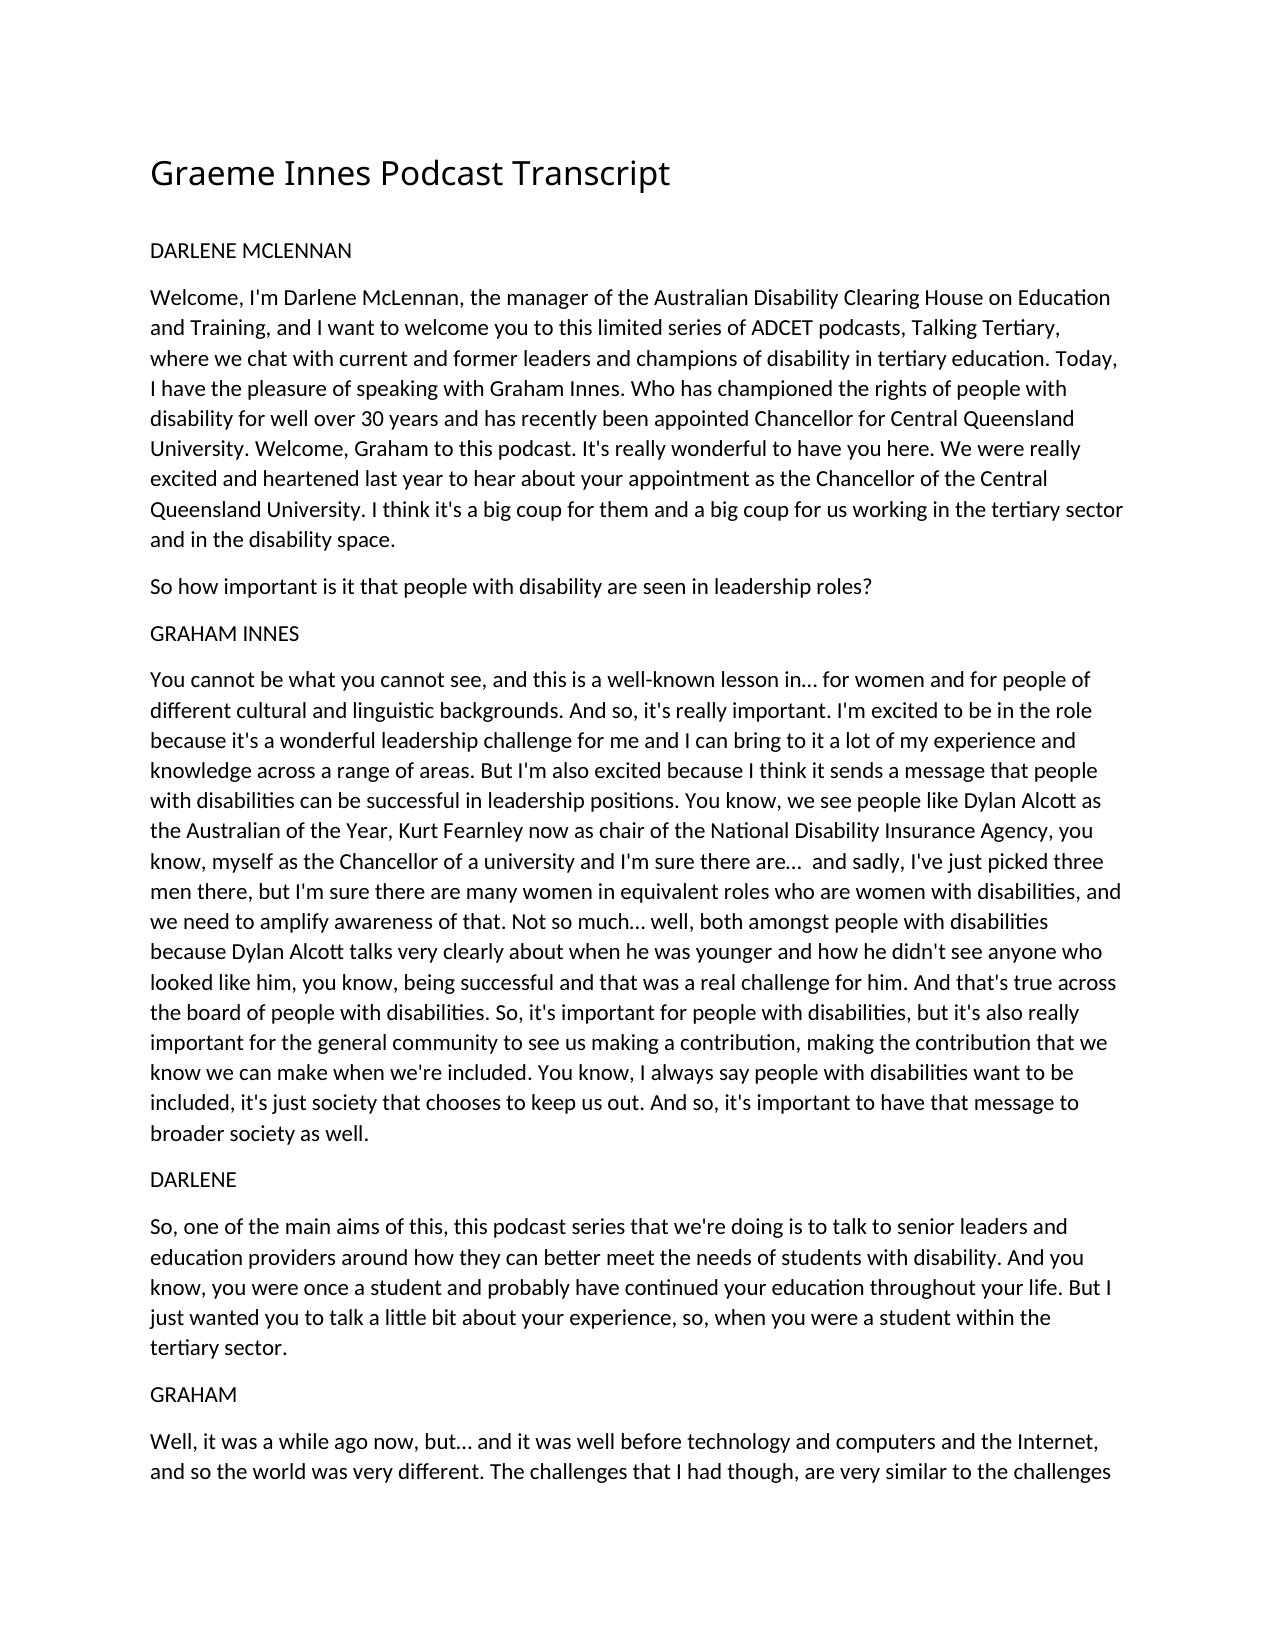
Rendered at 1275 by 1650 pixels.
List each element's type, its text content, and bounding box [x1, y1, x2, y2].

text DARLENE [150, 1166, 1125, 1194]
text GRAHAM [150, 1380, 1125, 1408]
text So how important is it that people with disability are seen in leadership roles? [150, 572, 1125, 600]
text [150, 1427, 1125, 1485]
text DARLENE MCLENNAN [150, 236, 1125, 264]
subtitle Graeme Innes Podcast Transcript [150, 150, 1125, 195]
text So, one of the main aims of this, this podcast series that we're doing is to talk to senior leaders and education providers around how they can better meet the needs of students with disability. And you know, you were once a student and probably have continued your education throughout your life. But I just wanted you to talk a little bit about your experience, so, when you were a student within the tertiary sector. [150, 1212, 1125, 1361]
text GRAHAM INNES [150, 619, 1125, 647]
text Welcome, I'm Darlene McLennan, the manager of the Australian Disability Clearing House on Education and Training, and I want to welcome you to this limited series of ADCET podcasts, Talking Tertiary, where we chat with current and former leaders and champions of disability in tertiary education. Today, I have the pleasure of speaking with Graham Innes. Who has championed the rights of people with disability for well over 30 years and has recently been appointed Chancellor for Central Queensland University. Welcome, Graham to this podcast. It's really wonderful to have you here. We were really excited and heartened last year to hear about your appointment as the Chancellor of the Central Queensland University. I think it's a big coup for them and a big coup for us working in the tertiary sector and in the disability space. [150, 283, 1125, 553]
text You cannot be what you cannot see, and this is a well-known lesson in… for women and for people of different cultural and linguistic backgrounds. And so, it's really important. I'm excited to be in the role because it's a wonderful leadership challenge for me and I can bring to it a lot of my experience and knowledge across a range of areas. But I'm also excited because I think it sends a message that people with disabilities can be successful in leadership positions. You know, we see people like Dylan Alcott as the Australian of the Year, Kurt Fearnley now as chair of the National Disability Insurance Agency, you know, myself as the Chancellor of a university and I'm sure there are… and sadly, I've just picked three men there, but I'm sure there are many women in equivalent roles who are women with disabilities, and we need to amplify awareness of that. Not so much… well, both amongst people with disabilities because Dylan Alcott talks very clearly about when he was younger and how he didn't see anyone who looked like him, you know, being successful and that was a real challenge for him. And that's true across the board of people with disabilities. So, it's important for people with disabilities, but it's also really important for the general community to see us making a contribution, making the contribution that we know we can make when we're included. You know, I always say people with disabilities want to be included, it's just society that chooses to keep us out. And so, it's important to have that message to broader society as well. [150, 666, 1125, 1147]
